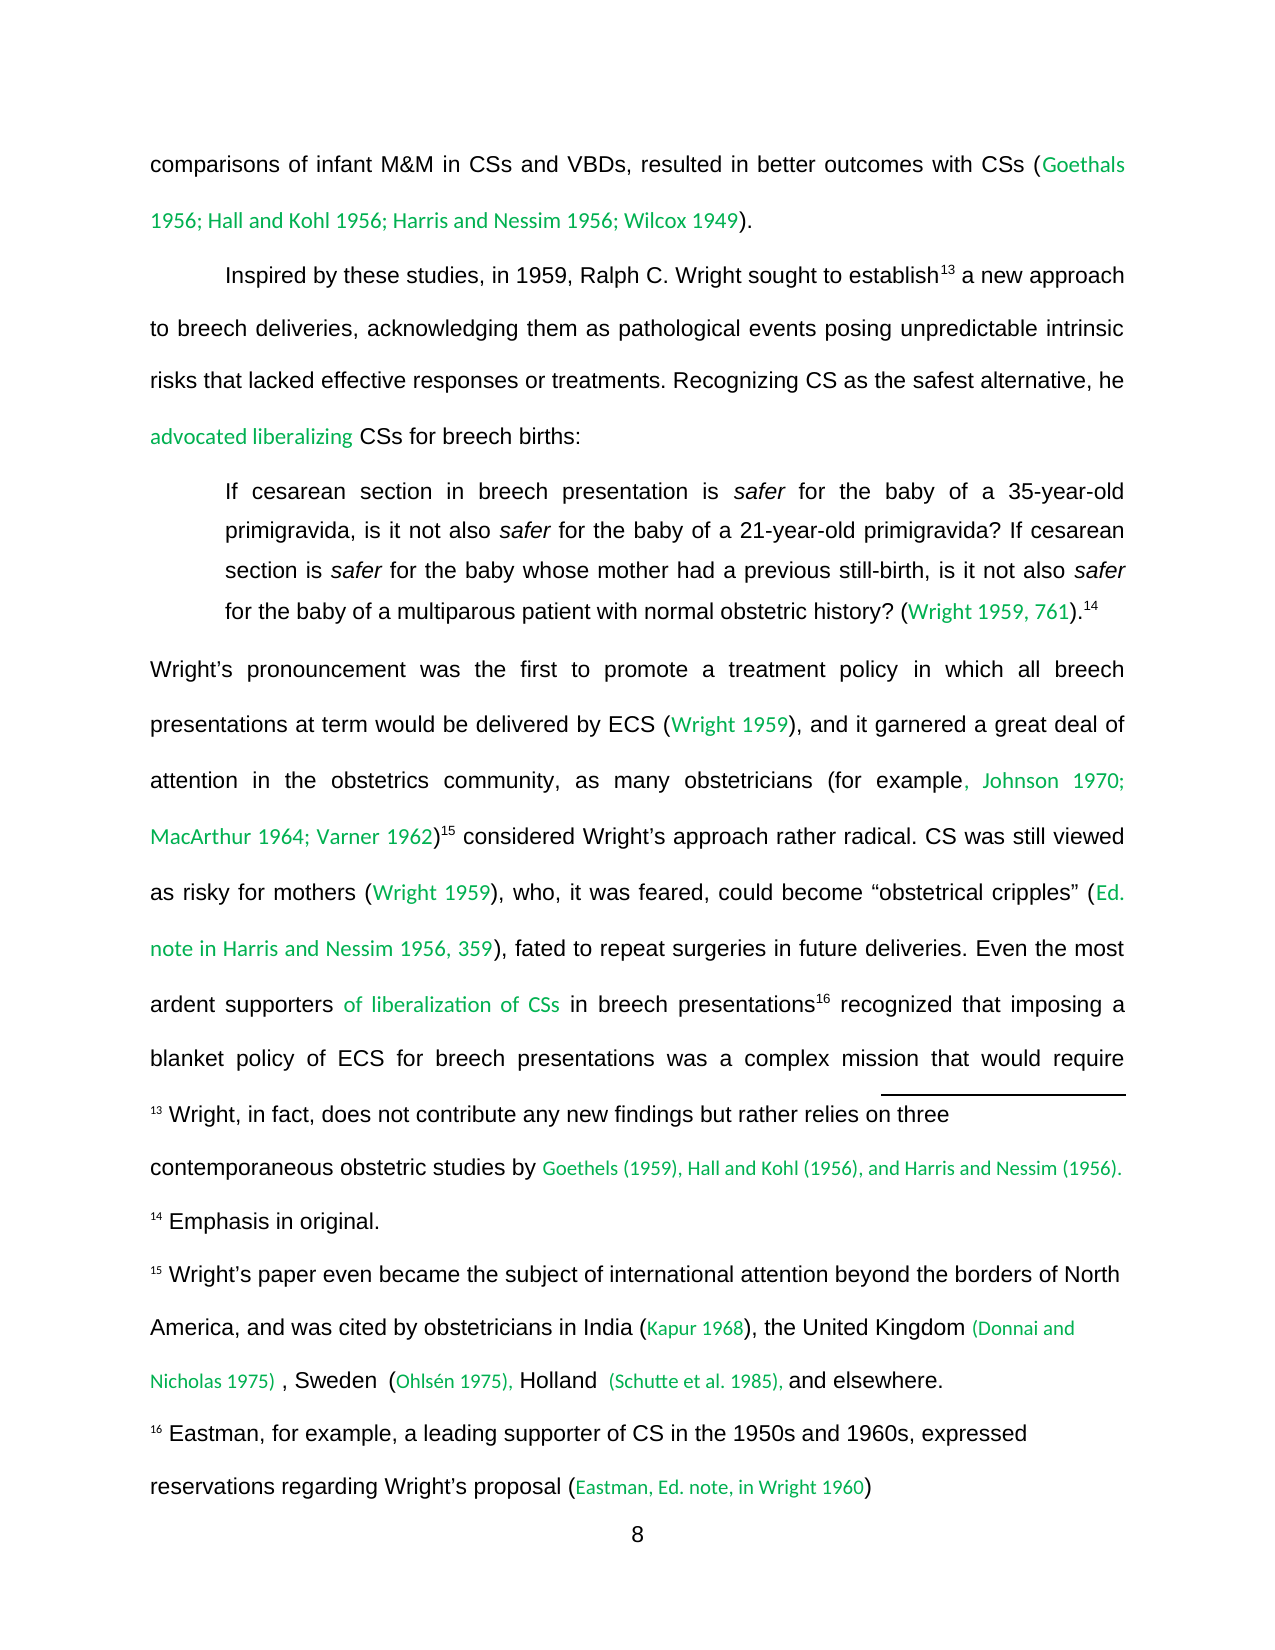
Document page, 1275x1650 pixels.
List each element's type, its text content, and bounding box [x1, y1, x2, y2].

text Wright’s pronouncement was the first to promote a treatment policy in which all breech presentations at term would be delivered by ECS (Wright 1959), and it garnered a great deal of attention in the obstetrics community, as many obstetricians (for example, Johnson 1970; MacArthur 1964; Varner 1962) considered Wright’s approach rather radical. CS was still viewed as risky for mothers (Wright 1959), who, it was feared, could become “obstetrical cripples” (Ed. note in Harris and Nessim 1956, 359), fated to repeat surgeries in future deliveries. Even the most ardent supporters of liberalization of CSs in breech presentations recognized that imposing a blanket policy of ECS for breech presentations was a complex mission that would require extensive resources (for example, appropriately equipped operating rooms, anesthesia, nursing staff, and more), which were rather limited at the time (Grant, discussion in MacArthur 1964; Godard, discussion in Patterson et al. 1967). [150, 656, 1125, 1071]
text If cesarean section in breech presentation is safer for the baby of a 35-year-old primigravida, is it not also safer for the baby of a 21-year-old primigravida? If cesarean section is safer for the baby whose mother had a previous still-birth, is it not also safer for the baby of a multiparous patient with normal obstetric history? (Wright 1959, 761). [225, 478, 1125, 625]
text Inspired by these studies, in 1959, Ralph C. Wright sought to establish a new approach to breech deliveries, acknowledging them as pathological events posing unpredictable intrinsic risks that lacked effective responses or treatments. Recognizing CS as the safest alternative, he advocated liberalizing CSs for breech births: [150, 262, 1125, 450]
text Breech presentation had always been considered an abnormal presentation that required knowledge of physical maneuvers and instruments (such as forceps) and was associated with high M&M rates, partly due to its prevalence among preterm deliveries (Cunningham et al. 2018). As part of the efforts to lower IMR in the United States, a wave of research was conducted in the 1950s that sought to examine empirically whether breech deliveries posed a higher risk than cephalic (normal) deliveries (Calkins 1955; Hall and Kohl 1956). Simultaneously, “to do or not to do a cesarean section [in breech]” became a central question in obstetrics (Harris and Nessim 1956, 356). Several studies conducted empirical comparisons of infant M&M in CSs and VBDs, resulted in better outcomes with CSs (Goethals 1956; Hall and Kohl 1956; Harris and Nessim 1956; Wilcox 1949). [150, 150, 1125, 234]
